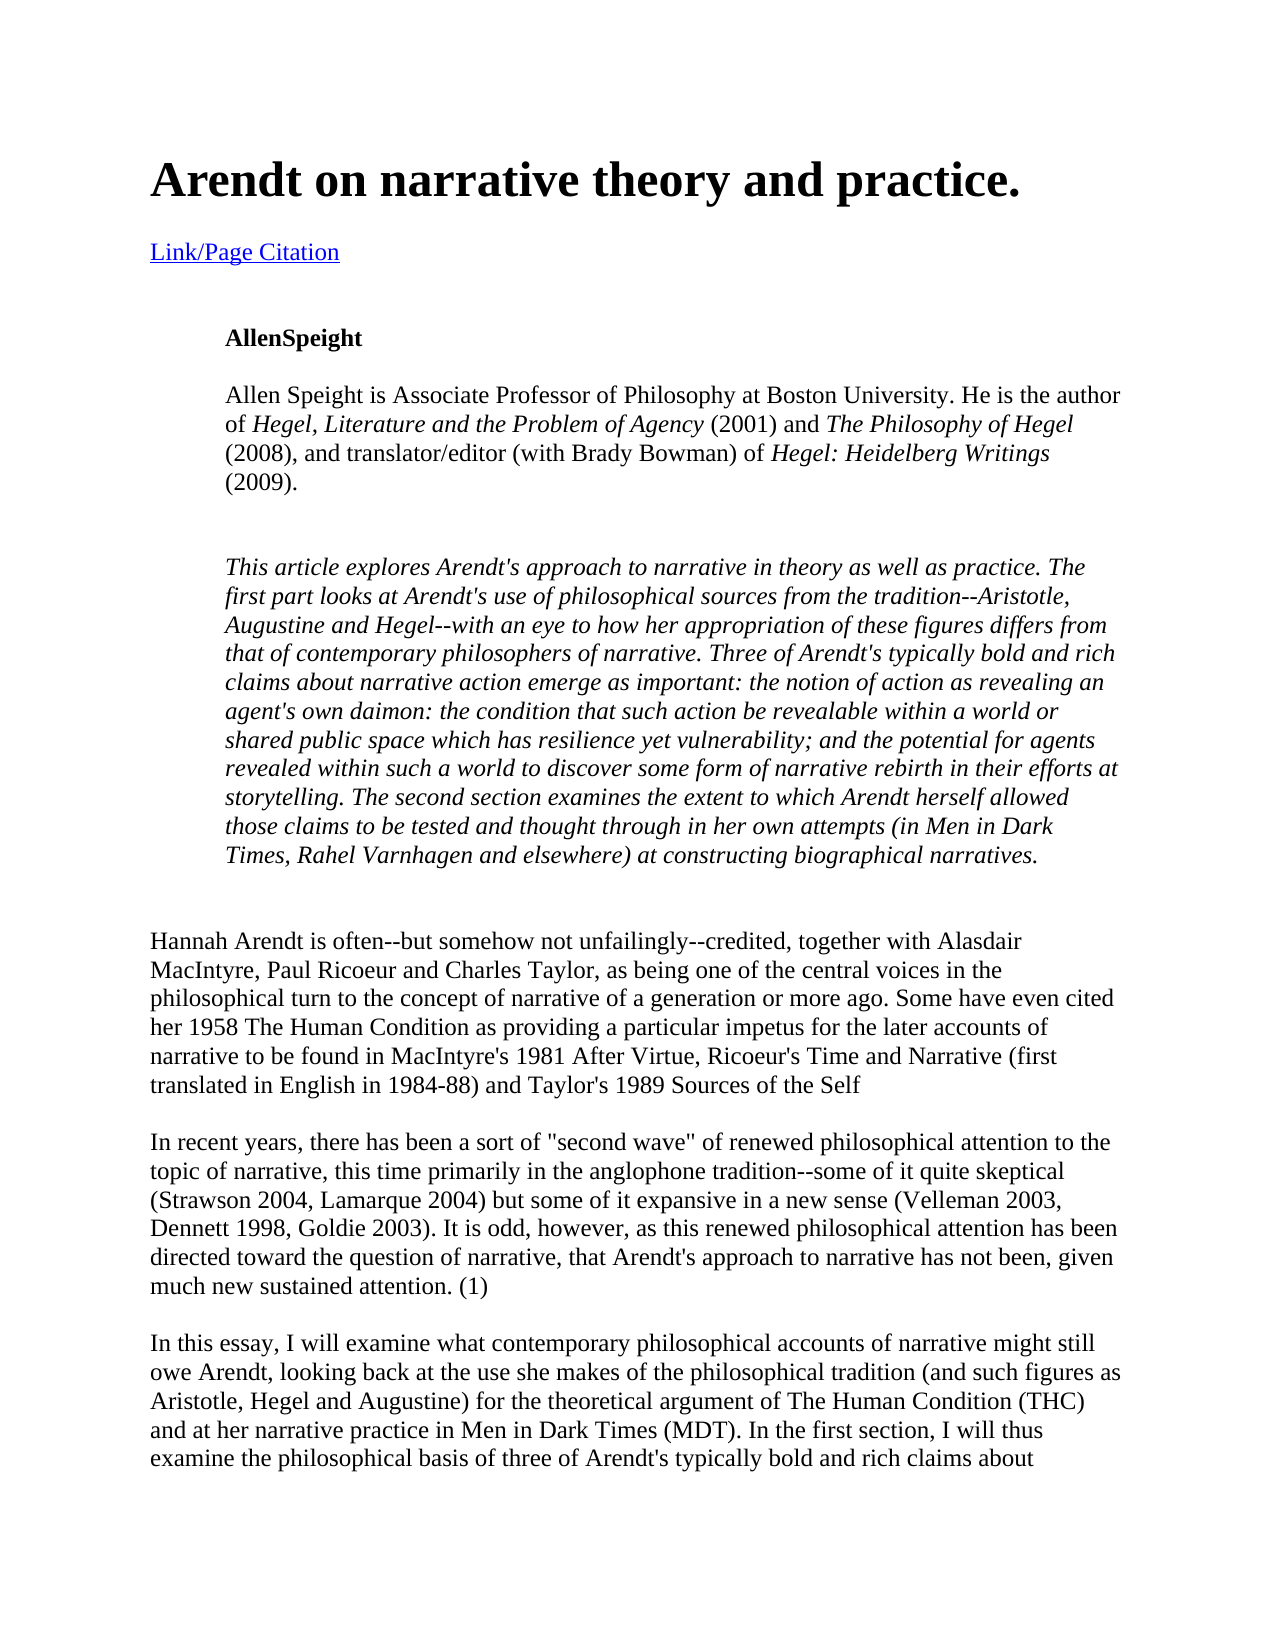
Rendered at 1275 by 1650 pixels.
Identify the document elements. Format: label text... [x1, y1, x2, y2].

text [150, 926, 1125, 1472]
text Allen Speight is Associate Professor of Philosophy at Boston University. He is the author of Hegel, Literature and the Problem of Agency (2001) and The Philosophy of Hegel (2008), and translator/editor (with Brady Bowman) of Hegel: Heidelberg Writings (2009). [225, 380, 1125, 552]
text This article explores Arendt's approach to narrative in theory as well as practice. The first part looks at Arendt's use of philosophical sources from the tradition--Aristotle, Augustine and Hegel--with an eye to how her appropriation of these figures differs from that of contemporary philosophers of narrative. Three of Arendt's typically bold and rich claims about narrative action emerge as important: the notion of action as revealing an agent's own daimon: the condition that such action be revealable within a world or shared public space which has resilience yet vulnerability; and the potential for agents revealed within such a world to discover some form of narrative rebirth in their efforts at storytelling. The second section examines the extent to which Arendt herself allowed those claims to be tested and thought through in her own attempts (in Men in Dark Times, Rahel Varnhagen and elsewhere) at constructing biographical narratives. [225, 552, 1125, 868]
text Arendt on narrative theory and practice. [150, 150, 1125, 207]
text AllenSpeight [225, 323, 1125, 352]
text Link/Page Citation [150, 237, 1125, 265]
